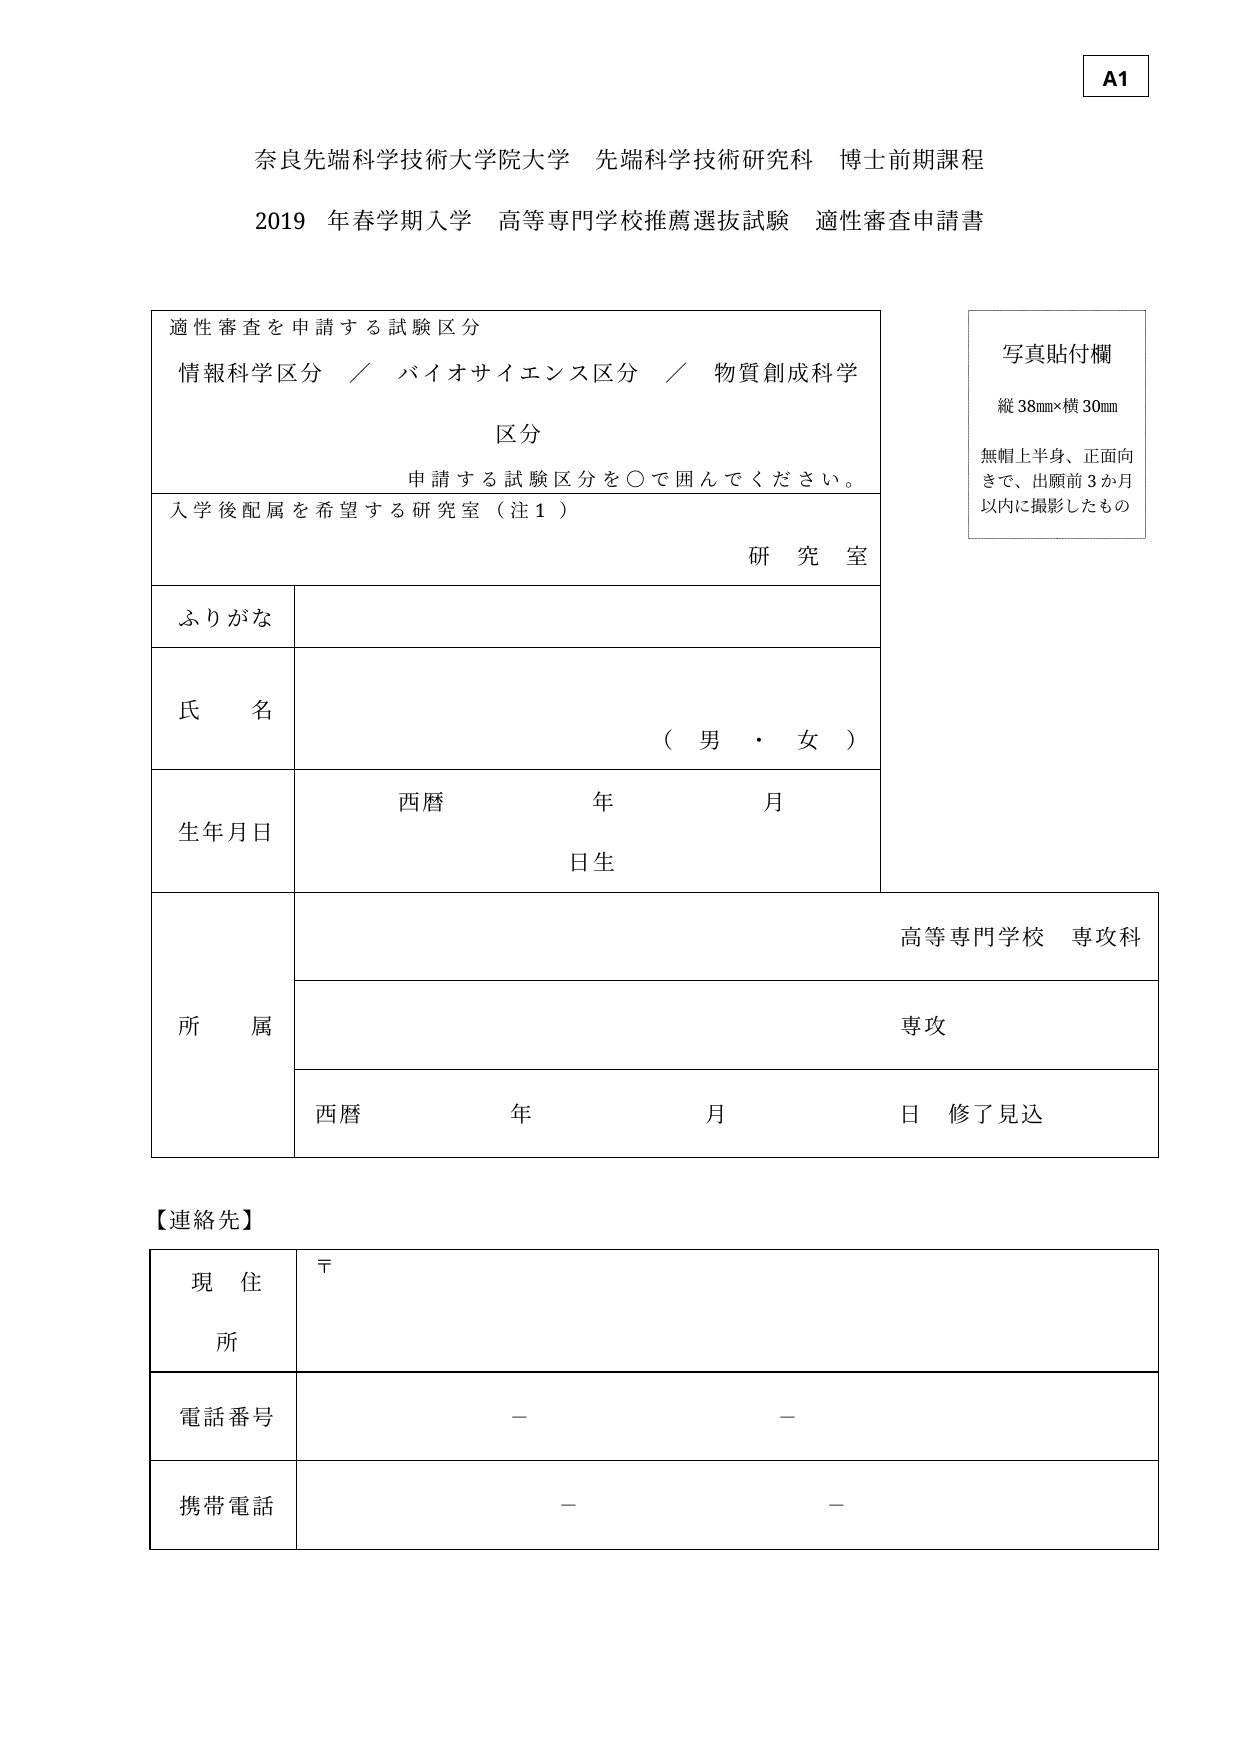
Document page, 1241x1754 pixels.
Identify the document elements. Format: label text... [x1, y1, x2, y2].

table_cell [295, 586, 880, 647]
table_cell 高等専門学校 専攻科 [295, 893, 1158, 980]
table_header 現 住 所 [151, 1250, 296, 1371]
table_cell 入学後配属を希望する研究室（注1） 研 究 室 [152, 494, 880, 585]
text 【連絡先】 [138, 1188, 1144, 1249]
table_cell 生年月日 [152, 770, 294, 892]
table_cell 西暦 年 月 日生 [295, 770, 880, 892]
text 奈良先端科学技術大学院大学 先端科学技術研究科 博士前期課程 [96, 128, 1144, 189]
table_header 〒 [297, 1250, 1158, 1371]
table_cell 西暦 年 月 日 修了見込 [295, 1070, 1158, 1157]
table_cell － － [297, 1461, 1158, 1548]
table_cell （ 男 ・ 女 ） [295, 648, 880, 769]
table_cell 専攻 [295, 981, 1158, 1069]
text 2019年春学期入学 高等専門学校推薦選抜試験 適性審査申請書 [96, 189, 1144, 250]
table_cell 氏 名 [152, 648, 294, 769]
table_cell 電話番号 [151, 1373, 296, 1460]
table_header 適性審査を申請する試験区分 情報科学区分 ／ バイオサイエンス区分 ／ 物質創成科学区分 申請する試験区分を〇で囲んでください。 [152, 311, 880, 493]
table_cell － － [297, 1373, 1158, 1460]
table_cell ふりがな [152, 586, 294, 647]
table_cell 携帯電話 [151, 1461, 296, 1548]
table_cell 所 属 [152, 893, 294, 1157]
